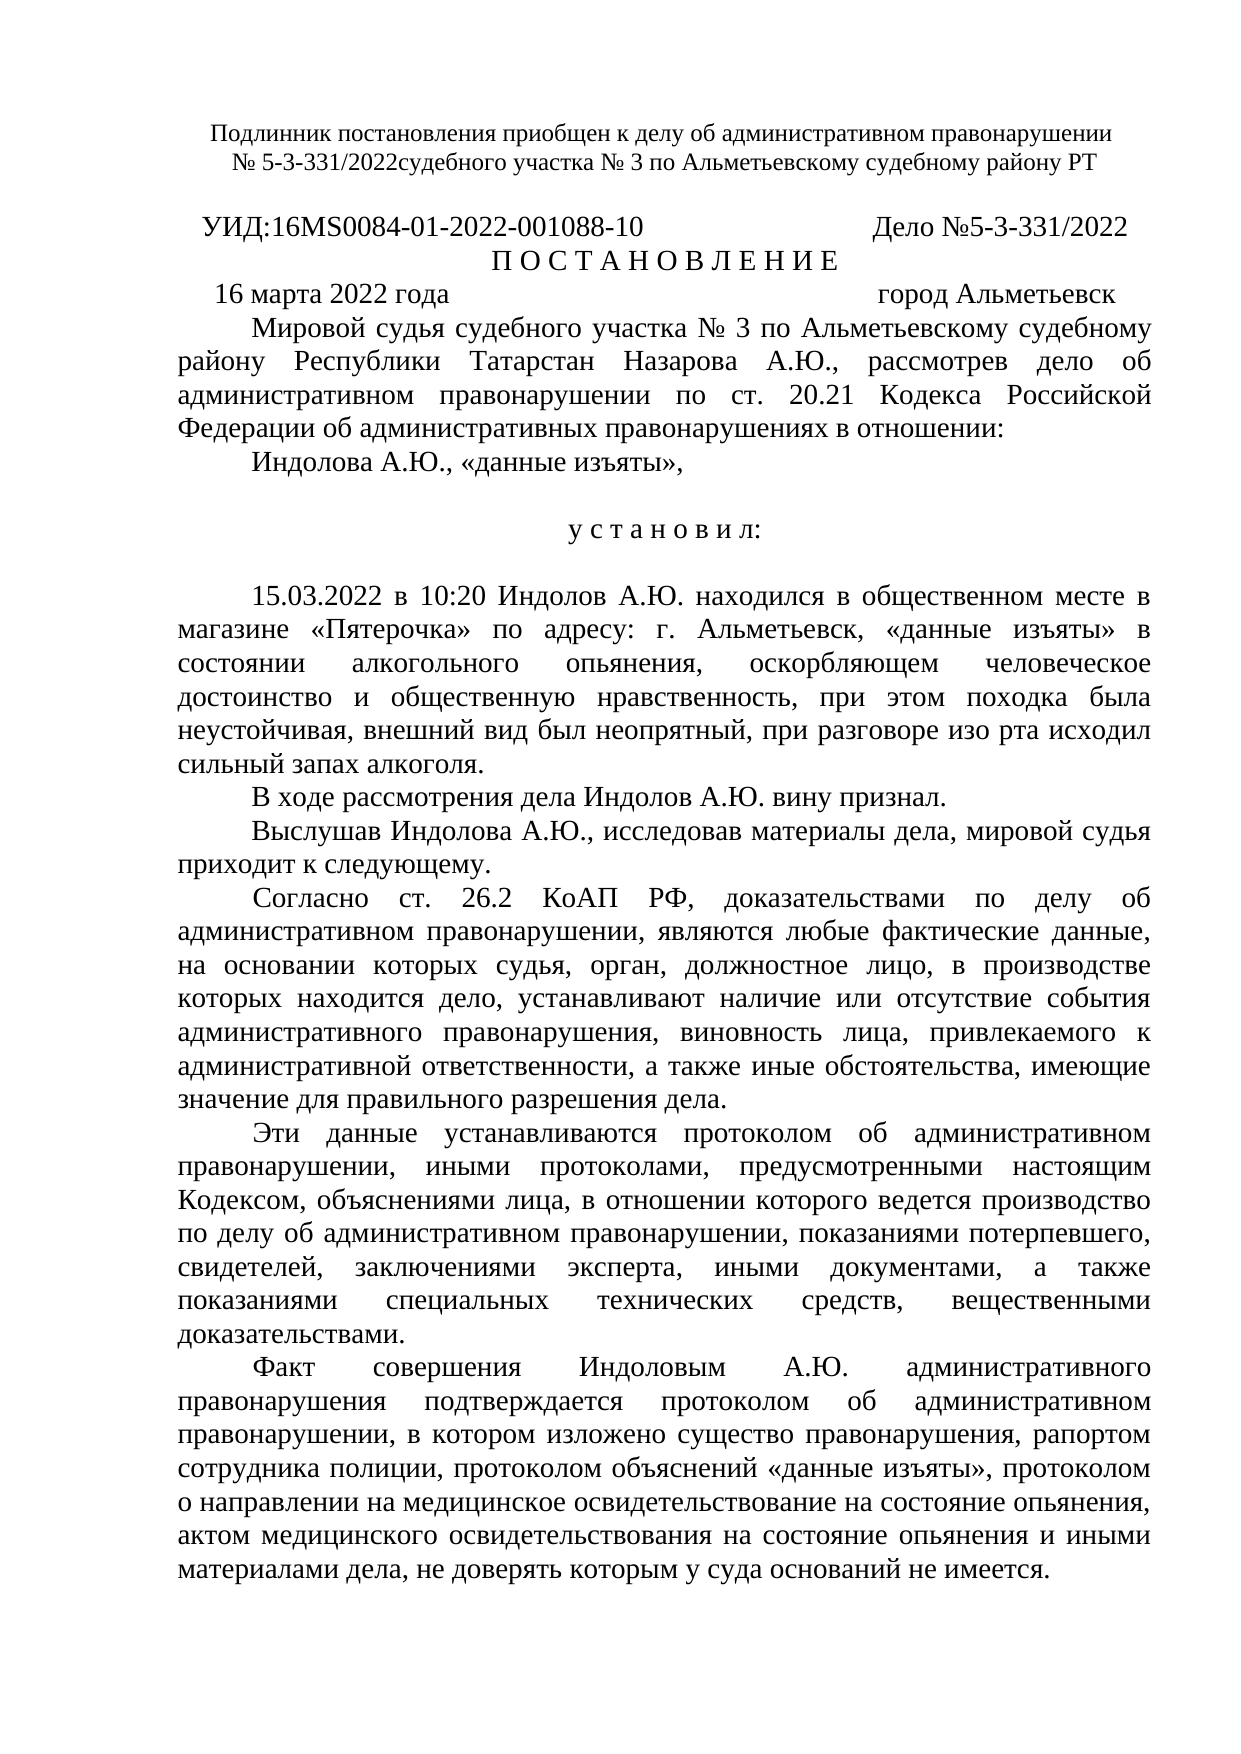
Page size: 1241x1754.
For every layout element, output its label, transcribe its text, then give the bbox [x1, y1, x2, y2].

text Индолова А.Ю., «данные изъяты», [177, 444, 1152, 477]
text П О С Т А Н О В Л Е Н И Е [177, 243, 1152, 276]
text Согласно ст. 26.2 КоАП РФ, доказательствами по делу об административном правонарушении, являются любые фактические данные, на основании которых судья, орган, должностное лицо, в производстве которых находится дело, устанавливают наличие или отсутствие события административного правонарушения, виновность лица, привлекаемого к административной ответственности, а также иные обстоятельства, имеющие значение для правильного разрешения дела. [177, 880, 1152, 1115]
text В ходе рассмотрения дела Индолов А.Ю. вину признал. [177, 779, 1152, 813]
text Факт совершения Индоловым А.Ю. административного правонарушения подтверждается протоколом об административном правонарушении, в котором изложено существо правонарушения, рапортом сотрудника полиции, протоколом объяснений «данные изъяты», протоколом о направлении на медицинское освидетельствование на состояние опьянения, актом медицинского освидетельствования на состояние опьянения и иными материалами дела, не доверять которым у суда оснований не имеется. [177, 1349, 1152, 1584]
text УИД:16MS0084-01-2022-001088-10 Дело №5-3-331/2022 [177, 209, 1152, 243]
text Эти данные устанавливаются протоколом об административном правонарушении, иными протоколами, предусмотренными настоящим Кодексом, объяснениями лица, в отношении которого ведется производство по делу об административном правонарушении, показаниями потерпевшего, свидетелей, заключениями эксперта, иными документами, а также показаниями специальных технических средств, вещественными доказательствами. [177, 1115, 1152, 1349]
text у с т а н о в и л: [177, 511, 1152, 544]
text 16 марта 2022 года город Альметьевск [177, 276, 1152, 310]
text Выслушав Индолова А.Ю., исследовав материалы дела, мировой судья приходит к следующему. [177, 813, 1152, 880]
text 15.03.2022 в 10:20 Индолов А.Ю. находился в общественном месте в магазине «Пятерочка» по адресу: г. Альметьевск, «данные изъяты» в состоянии алкогольного опьянения, оскорбляющем человеческое достоинство и общественную нравственность, при этом походка была неустойчивая, внешний вид был неопрятный, при разговоре изо рта исходил сильный запах алкоголя. [177, 578, 1152, 779]
text Мировой судья судебного участка № 3 по Альметьевскому судебному району Республики Татарстан Назарова А.Ю., рассмотрев дело об административном правонарушении по ст. 20.21 Кодекса Российской Федерации об административных правонарушениях в отношении: [177, 310, 1152, 444]
text Подлинник постановления приобщен к делу об административном правонарушении № 5-3-331/2022судебного участка № 3 по Альметьевскому судебному району РТ [177, 118, 1152, 176]
